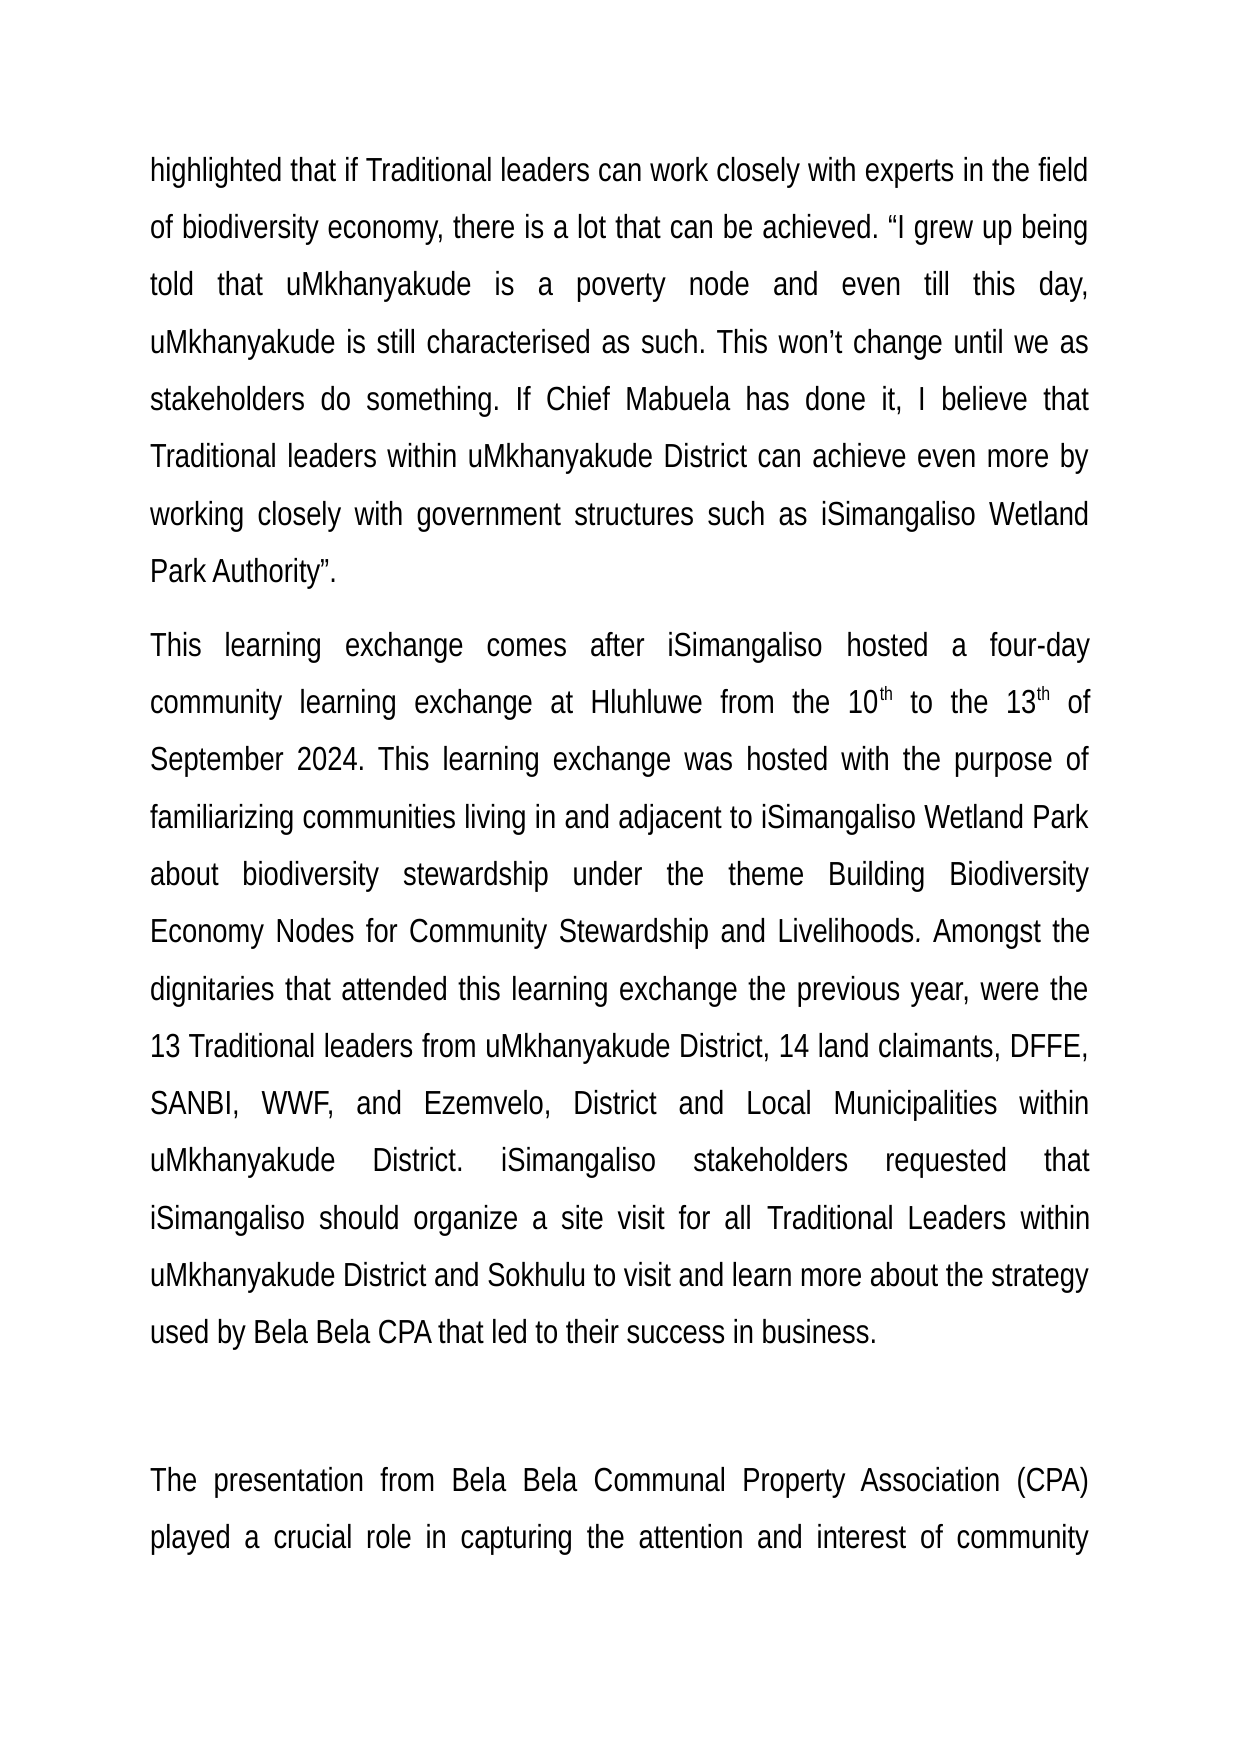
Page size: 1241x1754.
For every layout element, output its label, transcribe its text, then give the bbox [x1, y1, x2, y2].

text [150, 1460, 1090, 1556]
text This learning exchange comes after iSimangaliso hosted a four-day community learning exchange at Hluhluwe from the 10th to the 13th of September 2024. This learning exchange was hosted with the purpose of familiarizing communities living in and adjacent to iSimangaliso Wetland Park about biodiversity stewardship under the theme Building Biodiversity Economy Nodes for Community Stewardship and Livelihoods. Amongst the dignitaries that attended this learning exchange the previous year, were the 13 Traditional leaders from uMkhanyakude District, 14 land claimants, DFFE, SANBI, WWF, and Ezemvelo, District and Local Municipalities within uMkhanyakude District. iSimangaliso stakeholders requested that iSimangaliso should organize a site visit for all Traditional Leaders within uMkhanyakude District and Sokhulu to visit and learn more about the strategy used by Bela Bela CPA that led to their success in business. [150, 625, 1090, 1351]
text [150, 150, 1090, 589]
